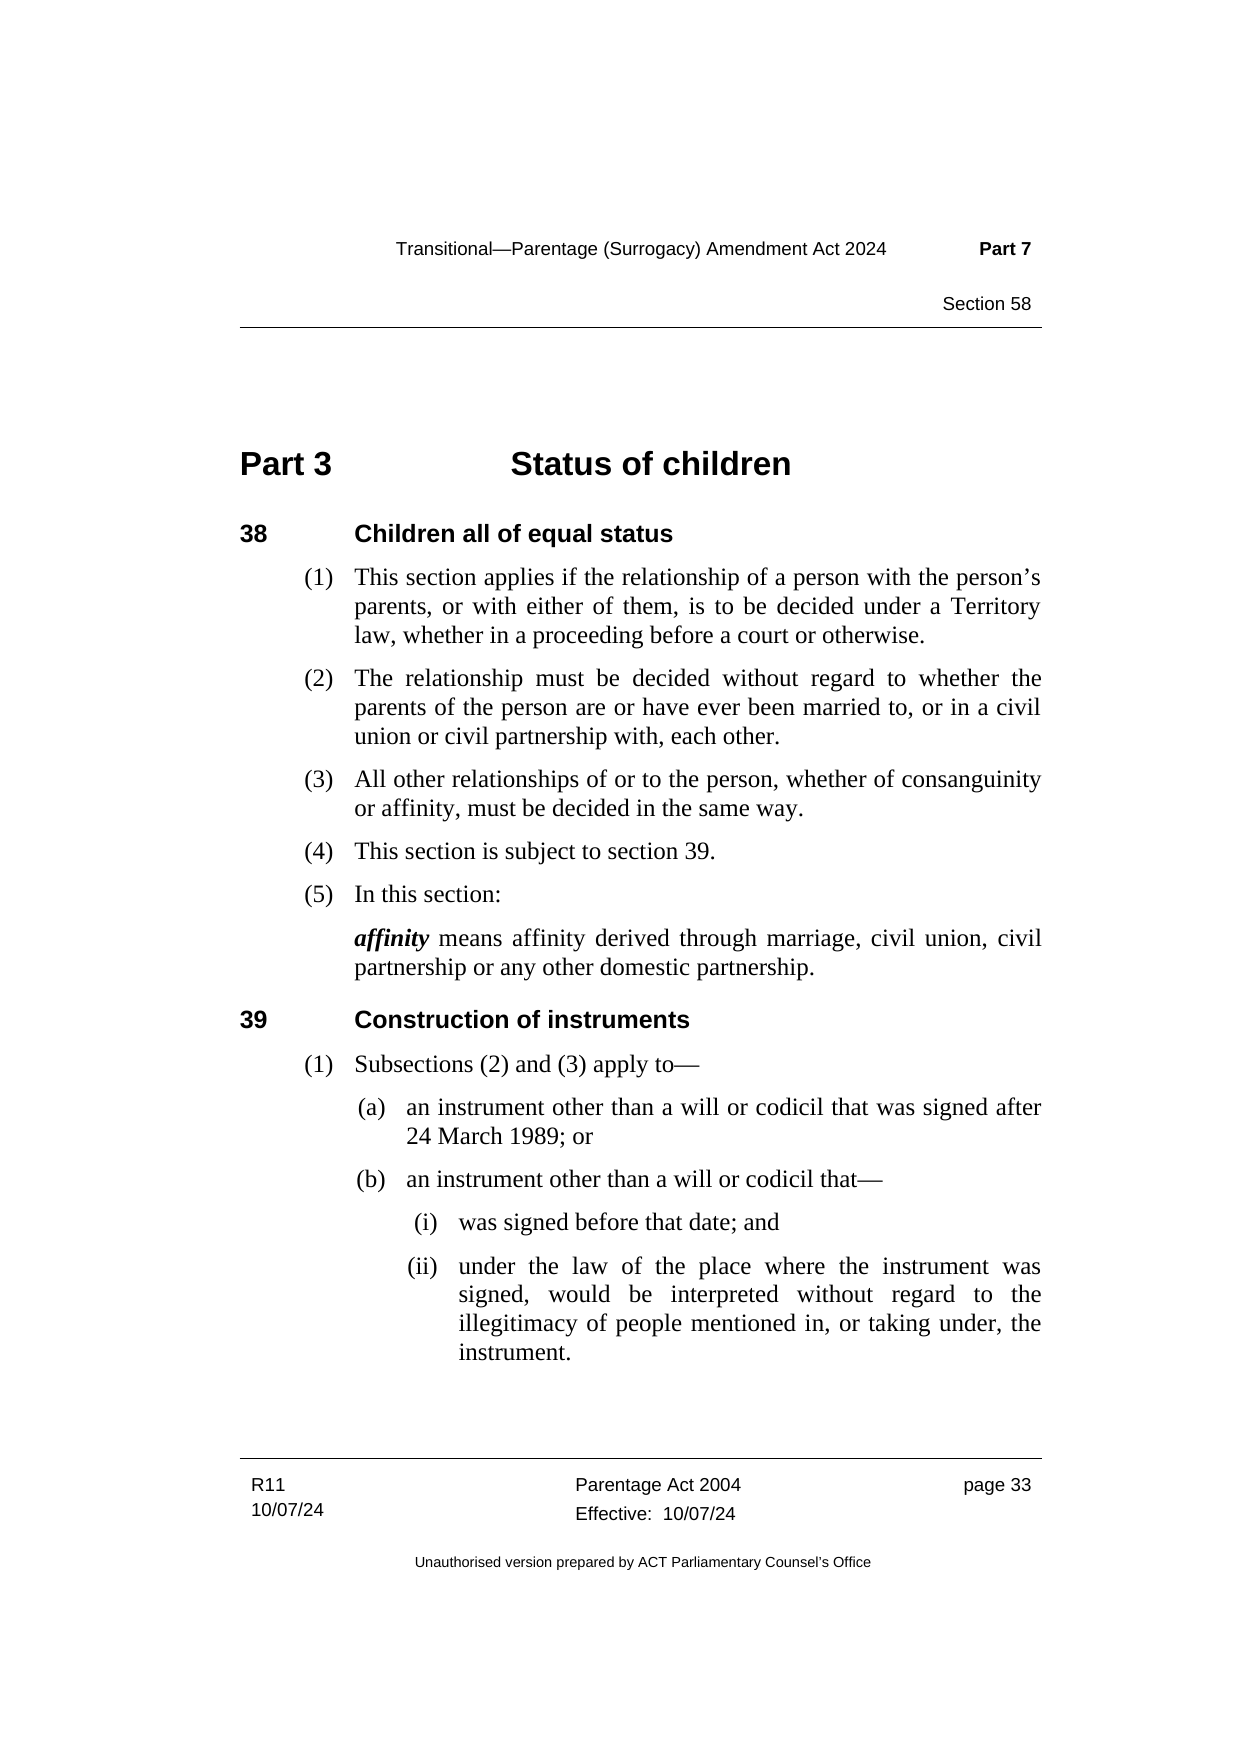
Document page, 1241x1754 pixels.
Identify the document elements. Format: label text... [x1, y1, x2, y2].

text (ii) under the law of the place where the instrument was signed, would be interpreted without regard to the illegitimacy of people mentioned in, or taking under, the instrument. [239, 1251, 1042, 1366]
text (a) an instrument other than a will or codicil that was signed after 24 March 1989; or [239, 1092, 1042, 1149]
text Part 3 Status of children [239, 444, 1042, 482]
text (2) The relationship must be decided without regard to whether the parents of the person are or have ever been married to, or in a civil union or civil partnership with, each other. [239, 663, 1042, 749]
text 39 Construction of instruments [239, 1005, 1042, 1034]
text 38 Children all of equal status [239, 519, 1042, 548]
text (5) In this section: [239, 879, 1042, 908]
text (1) This section applies if the relationship of a person with the person’s parents, or with either of them, is to be decided under a Territory law, whether in a proceeding before a court or otherwise. [239, 562, 1042, 649]
text (b) an instrument other than a will or codicil that— [239, 1164, 1042, 1193]
text (1) Subsections (2) and (3) apply to— [239, 1049, 1042, 1077]
text (3) All other relationships of or to the person, whether of consanguinity or affinity, must be decided in the same way. [239, 764, 1042, 822]
text affinity means affinity derived through marriage, civil union, civil partnership or any other domestic partnership. [354, 923, 1042, 980]
text (4) This section is subject to section 39. [239, 836, 1042, 865]
text (i) was signed before that date; and [239, 1207, 1042, 1236]
